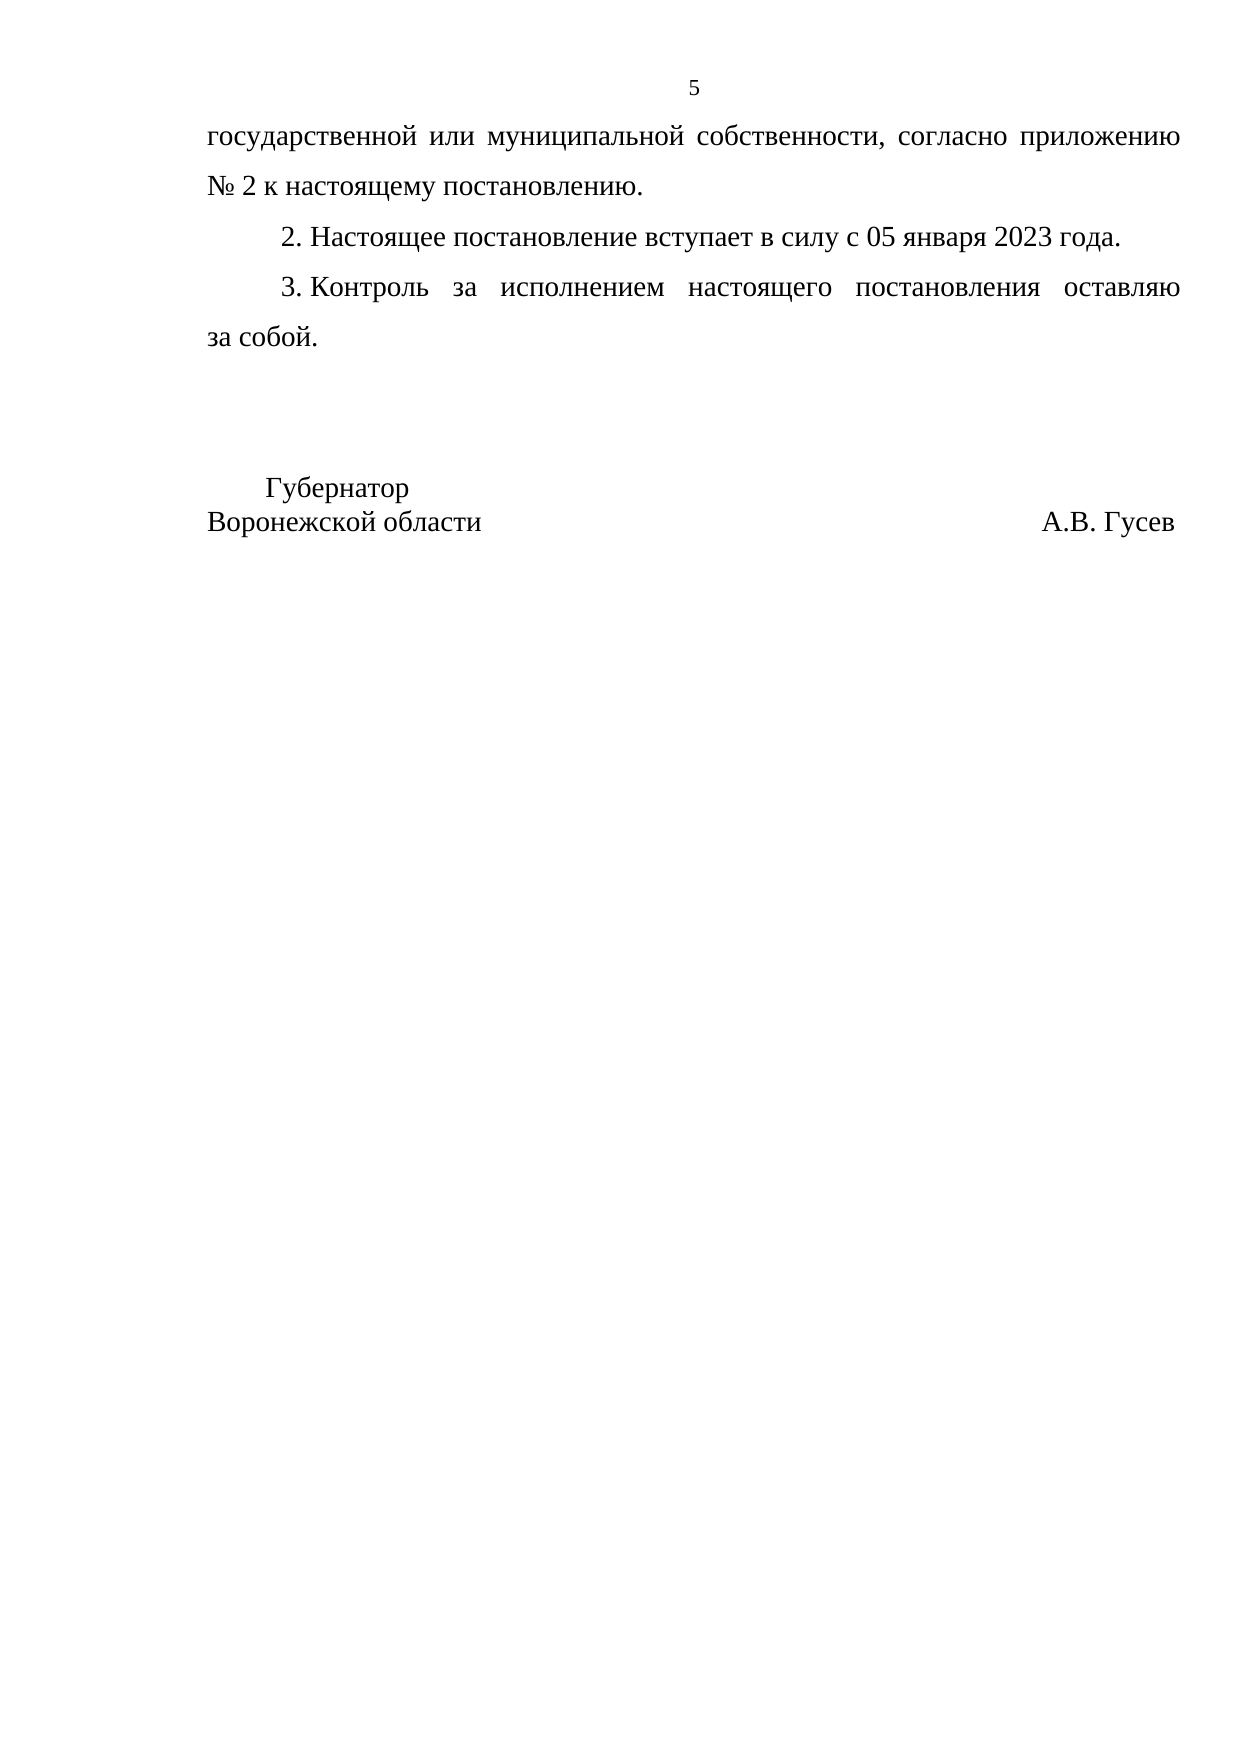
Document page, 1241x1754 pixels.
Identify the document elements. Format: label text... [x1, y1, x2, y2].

text 3. Контроль за исполнением настоящего постановления оставляю за собой. [207, 269, 1181, 353]
text 2. Настоящее постановление вступает в силу с 05 января 2023 года. [207, 219, 1181, 252]
text Воронежской области А.В. Гусев [207, 504, 1181, 537]
text Губернатор [207, 470, 1181, 504]
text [207, 118, 1181, 202]
